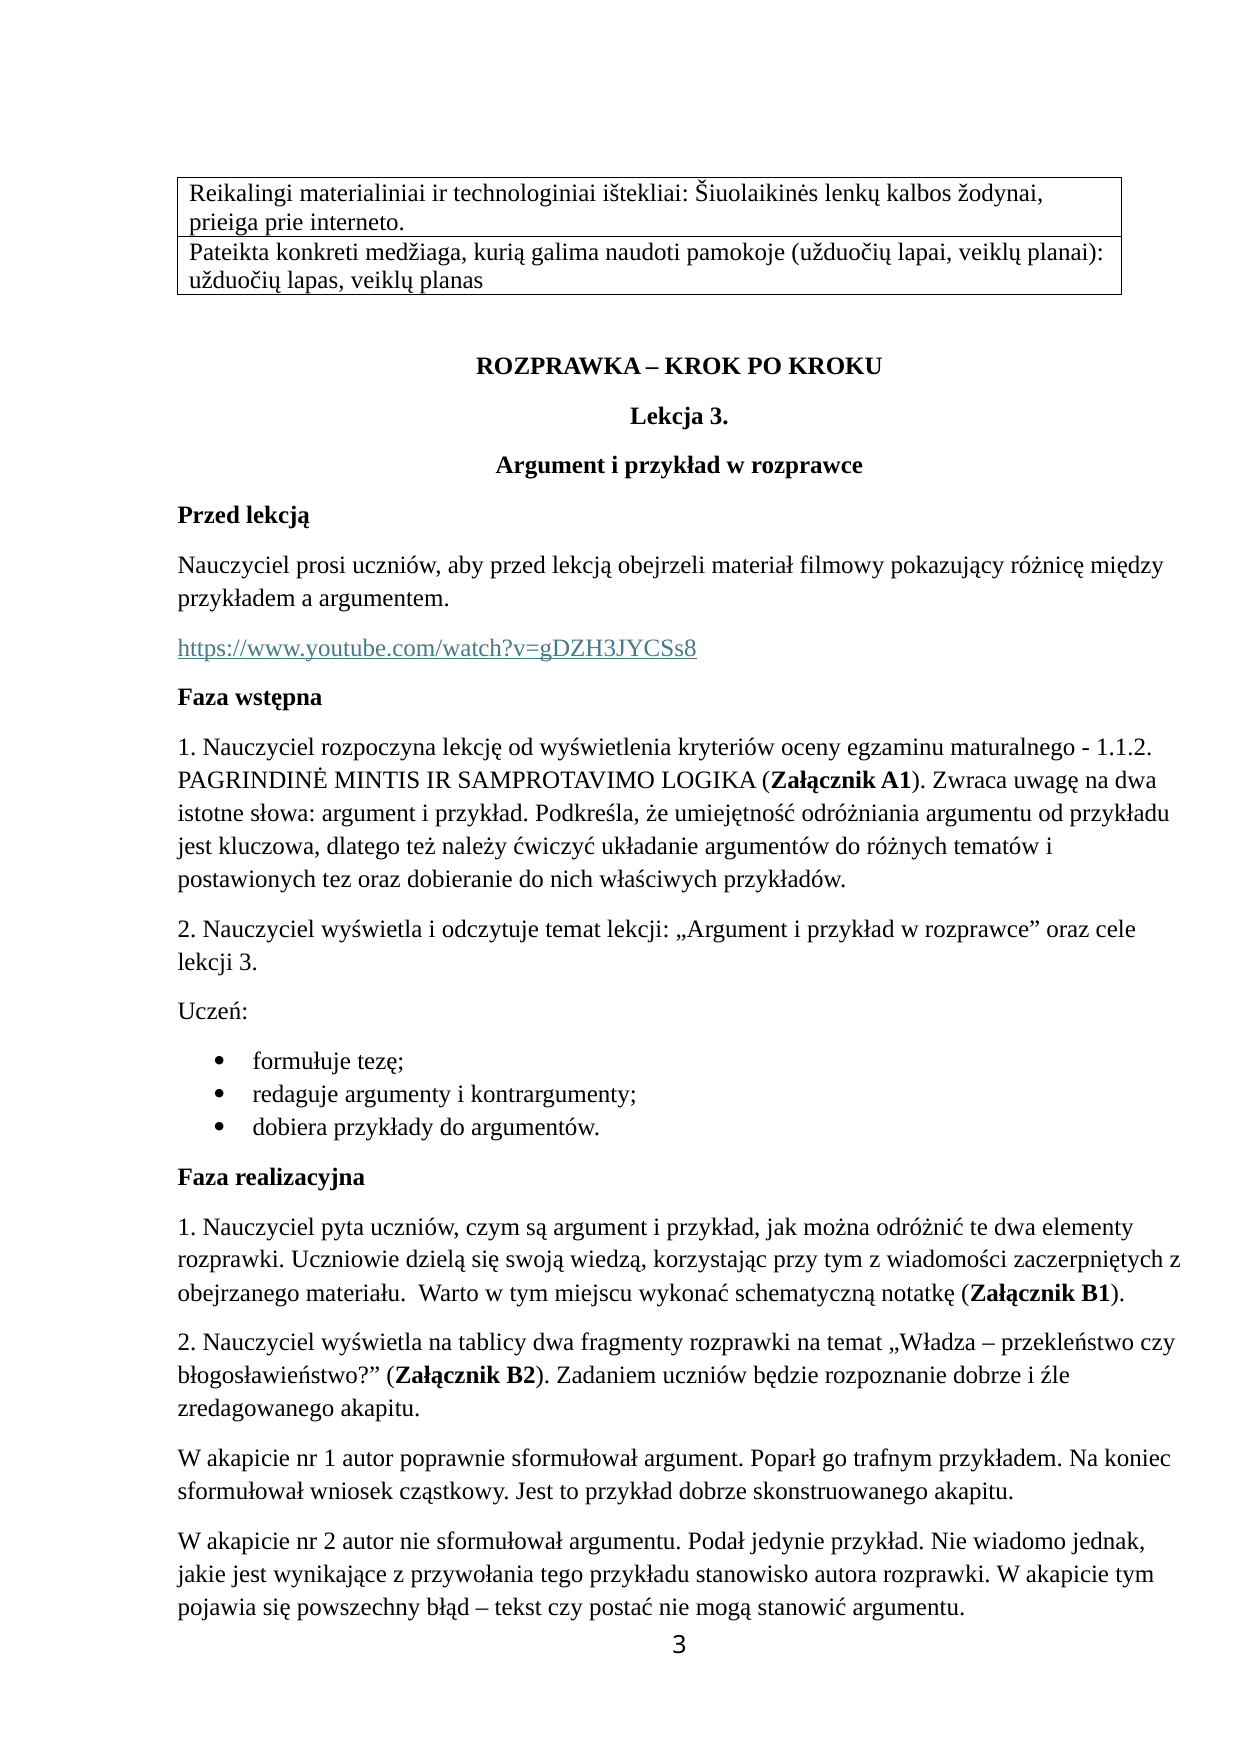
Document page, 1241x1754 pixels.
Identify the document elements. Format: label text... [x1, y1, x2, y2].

text W akapicie nr 2 autor nie sformułował argumentu. Podał jedynie przykład. Nie wiadomo jednak, jakie jest wynikające z przywołania tego przykładu stanowisko autora rozprawki. W akapicie tym pojawia się powszechny błąd – tekst czy postać nie mogą stanowić argumentu. [177, 1526, 1181, 1621]
text Przed lekcją [177, 500, 1181, 529]
table_cell Reikalingi materialiniai ir technologiniai ištekliai: Šiuolaikinės lenkų kalbos žodynai, prieiga prie interneto. [178, 178, 1121, 236]
text Nauczyciel prosi uczniów, aby przed lekcją obejrzeli materiał filmowy pokazujący różnicę między przykładem a argumentem. [177, 550, 1181, 612]
text https://www.youtube.com/watch?v=gDZH3JYCSs8 [177, 633, 1181, 661]
text W akapicie nr 1 autor poprawnie sformułował argument. Poparł go trafnym przykładem. Na koniec sformułował wniosek cząstkowy. Jest to przykład dobrze skonstruowanego akapitu. [177, 1443, 1181, 1505]
text Argument i przykład w rozprawce [177, 451, 1181, 479]
text Faza realizacyjna [177, 1162, 1181, 1191]
text ROZPRAWKA – KROK PO KROKU [177, 351, 1181, 380]
list redaguje argumenty i kontrargumenty; [215, 1079, 1181, 1108]
list formułuje tezę; [215, 1046, 1181, 1075]
text Lekcja 3. [177, 401, 1181, 429]
text 2. Nauczyciel wyświetla na tablicy dwa fragmenty rozprawki na temat „Władza – przekleństwo czy błogosławieństwo?” (Załącznik B2). Zadaniem uczniów będzie rozpoznanie dobrze i źle zredagowanego akapitu. [177, 1327, 1181, 1422]
text 1. Nauczyciel rozpoczyna lekcję od wyświetlenia kryteriów oceny egzaminu maturalnego - 1.1.2. PAGRINDINĖ MINTIS IR SAMPROTAVIMO LOGIKA (Załącznik A1). Zwraca uwagę na dwa istotne słowa: argument i przykład. Podkreśla, że umiejętność odróżniania argumentu od przykładu jest kluczowa, dlatego też należy ćwiczyć układanie argumentów do różnych tematów i postawionych tez oraz dobieranie do nich właściwych przykładów. [177, 732, 1181, 893]
text 1. Nauczyciel pyta uczniów, czym są argument i przykład, jak można odróżnić te dwa elementy rozprawki. Uczniowie dzielą się swoją wiedzą, korzystając przy tym z wiadomości zaczerpniętych z obejrzanego materiału. Warto w tym miejscu wykonać schematyczną notatkę (Załącznik B1). [177, 1212, 1181, 1306]
text Uczeń: [177, 996, 1181, 1025]
text Faza wstępna [177, 682, 1181, 711]
text 2. Nauczyciel wyświetla i odczytuje temat lekcji: „Argument i przykład w rozprawce” oraz cele lekcji 3. [177, 914, 1181, 976]
table_cell Pateikta konkreti medžiaga, kurią galima naudoti pamokoje (užduočių lapai, veiklų planai): užduočių lapas, veiklų planas [178, 237, 1121, 294]
list dobiera przykłady do argumentów. [215, 1112, 1181, 1141]
